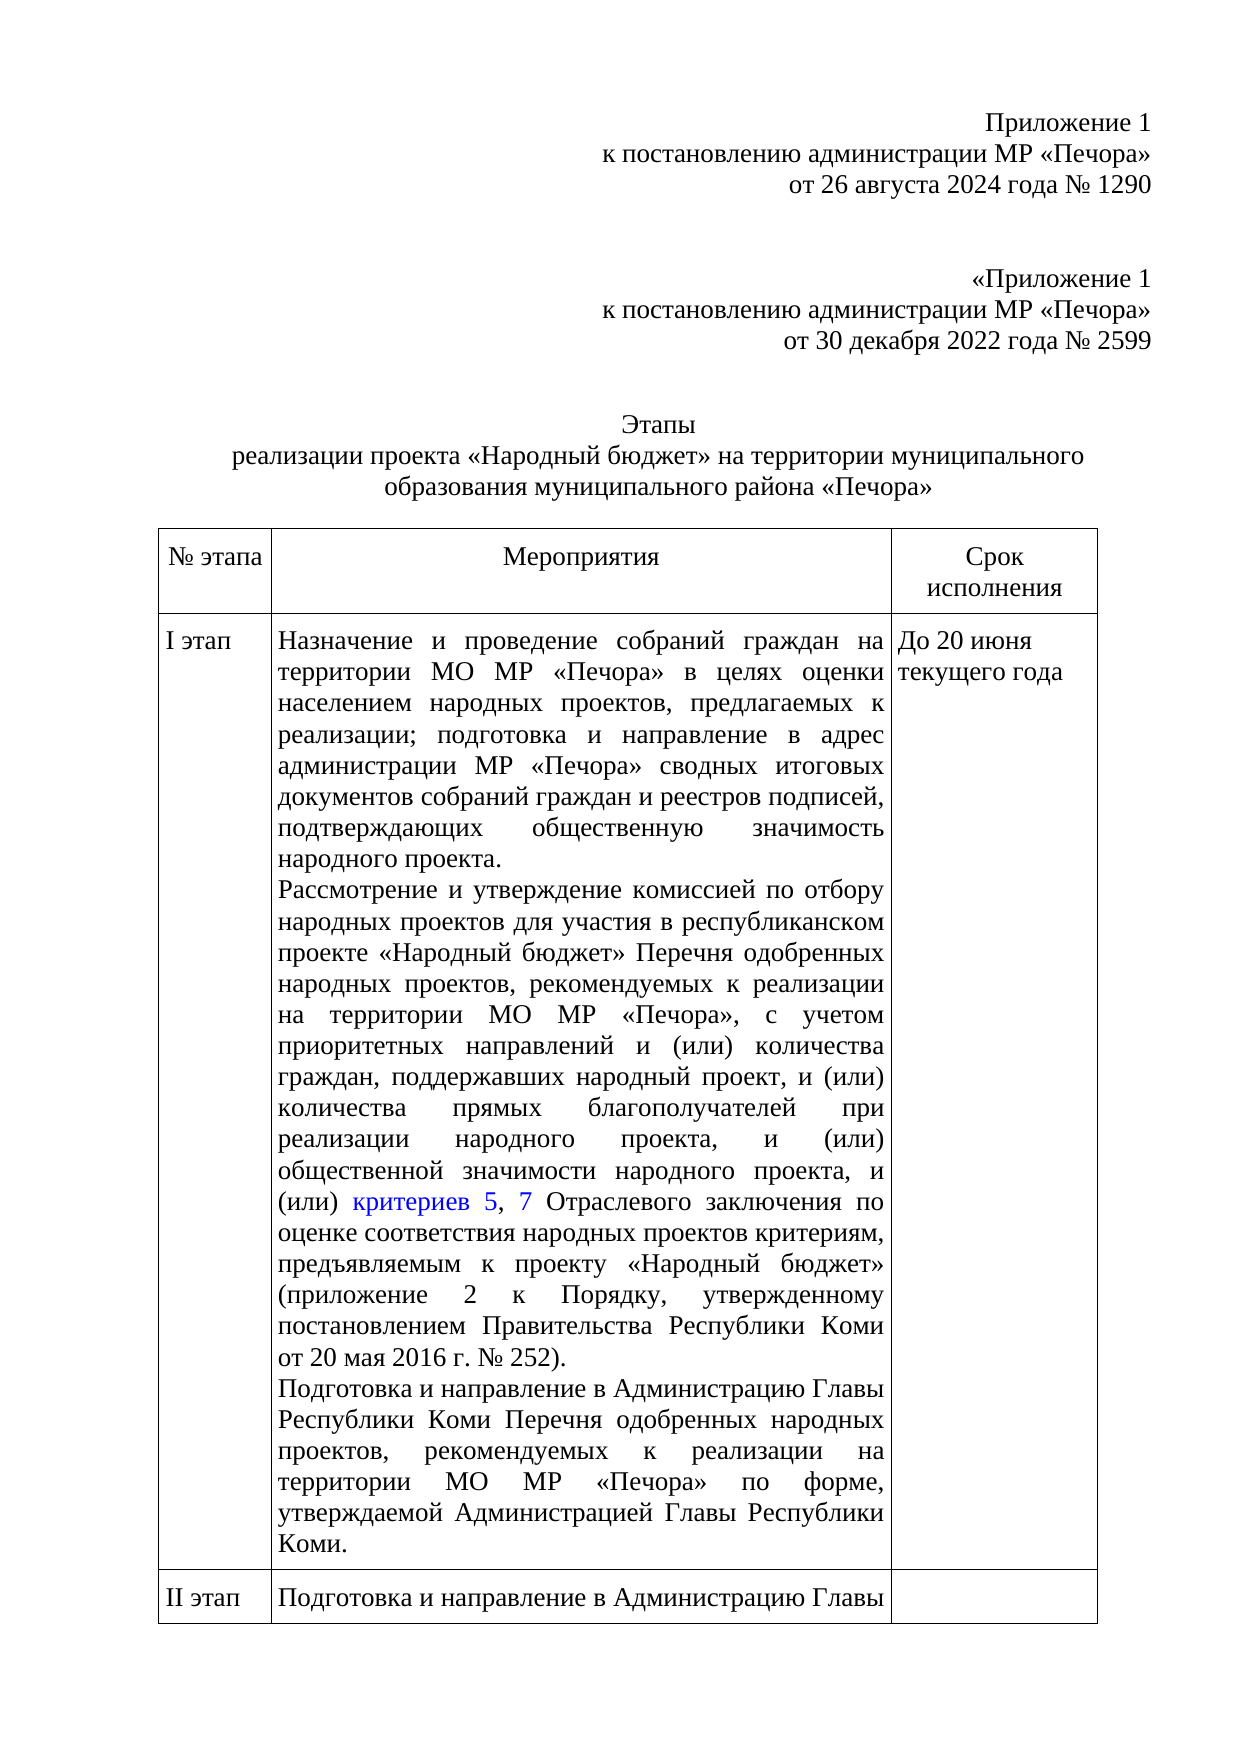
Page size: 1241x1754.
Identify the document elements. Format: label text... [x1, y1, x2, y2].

text к постановлению администрации МР «Печора» [165, 137, 1152, 169]
text Приложение 1 [165, 106, 1152, 137]
text реализации проекта «Народный бюджет» на территории муниципального образования муниципального района «Печора» [165, 439, 1152, 502]
table_cell До 20 июня текущего года [892, 614, 1097, 1569]
table_header Мероприятия [272, 529, 891, 613]
text от 26 августа 2024 года № 1290 [165, 169, 1152, 200]
text от 30 декабря 2022 года № 2599 [165, 324, 1152, 356]
text к постановлению администрации МР «Печора» [165, 293, 1152, 324]
table_header № этапа [159, 529, 271, 613]
table_cell [892, 1570, 1097, 1623]
table_header Срок исполнения [892, 529, 1097, 613]
text «Приложение 1 [165, 262, 1152, 293]
table_cell I этап [159, 614, 271, 1569]
table_cell Назначение и проведение собраний граждан на территории МО МР «Печора» в целях оценки населением народных проектов, предлагаемых к реализации; подготовка и направление в адрес администрации МР «Печора» сводных итоговых документов собраний граждан и реестров подписей, подтверждающих общественную значимость народного проекта. Рассмотрение и утверждение комиссией по отбору народных проектов для участия в республиканском проекте «Народный бюджет» Перечня одобренных народных проектов, рекомендуемых к реализации на территории МО МР «Печора», с учетом приоритетных направлений и (или) количества граждан, поддержавших народный проект, и (или) количества прямых благополучателей при реализации народного проекта, и (или) общественной значимости народного проекта, и (или) критериев 5, 7 Отраслевого заключения по оценке соответствия народных проектов критериям, предъявляемым к проекту «Народный бюджет» (приложение 2 к Порядку, утвержденному постановлением Правительства Республики Коми от 20 мая 2016 г. № 252). Подготовка и направление в Администрацию Главы Республики Коми Перечня одобренных народных проектов, рекомендуемых к реализации на территории МО МР «Печора» по форме, утверждаемой Администрацией Главы Республики Коми. [272, 614, 891, 1569]
text Этапы [165, 408, 1152, 439]
table_cell II этап [159, 1570, 271, 1623]
